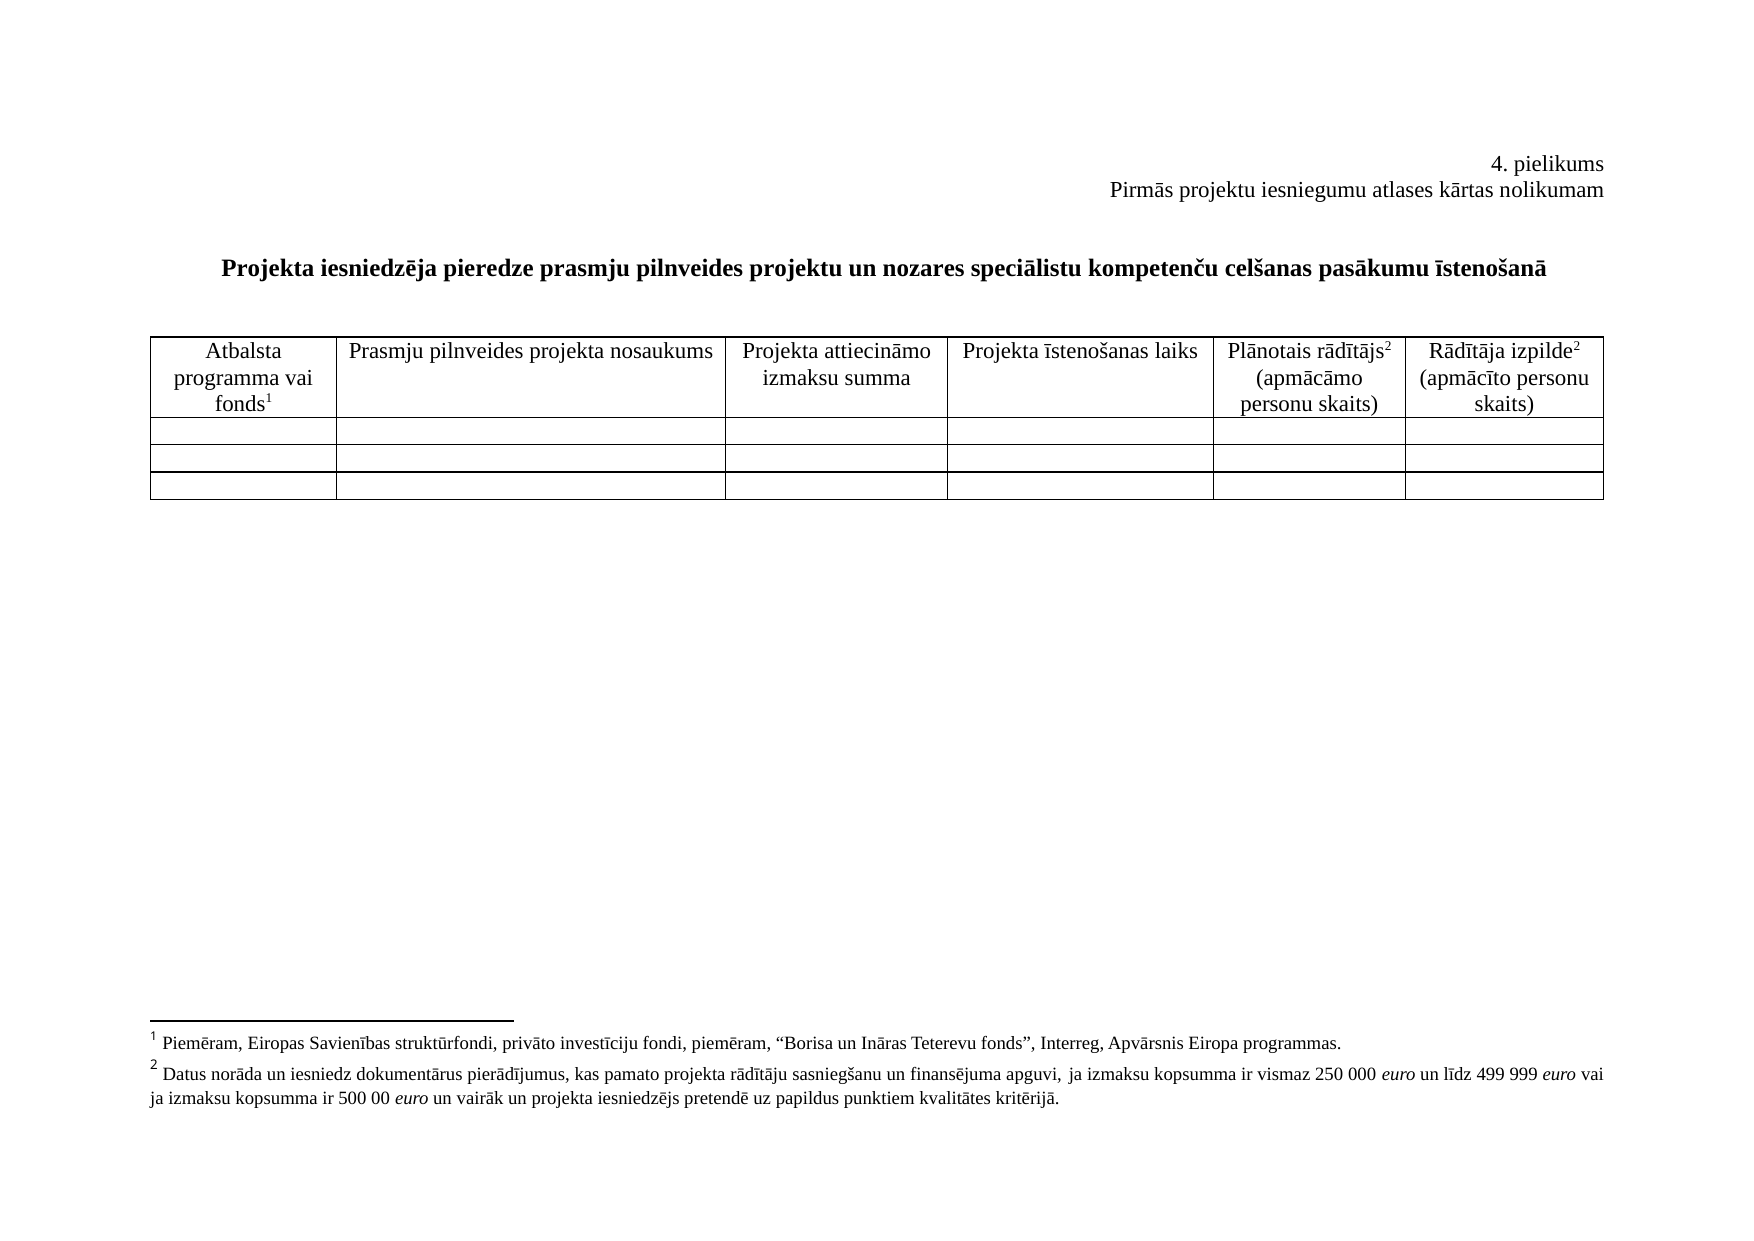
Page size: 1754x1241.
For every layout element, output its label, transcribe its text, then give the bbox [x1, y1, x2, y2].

table_cell [726, 473, 947, 499]
table_cell [726, 445, 947, 471]
table_cell [1214, 473, 1405, 499]
table_cell [1214, 445, 1405, 471]
text Projekta iesniedzēja pieredze prasmju pilnveides projektu un nozares speciālistu kompetenču celšanas pasākumu īstenošanā [165, 253, 1604, 282]
table_cell [337, 445, 725, 471]
table_cell [948, 445, 1213, 471]
table_cell [948, 418, 1213, 444]
text 4. pielikums [179, 150, 1604, 176]
table_cell [151, 445, 336, 471]
text Pirmās projektu iesniegumu atlases kārtas nolikumam [179, 176, 1604, 203]
table_header Plānotais rādītājs2 (apmācāmo personu skaits) [1214, 338, 1405, 417]
table_header Projekta attiecināmo izmaksu summa [726, 338, 947, 417]
table_header Rādītāja izpilde (apmācīto personu skaits) [1406, 338, 1603, 417]
table_cell [151, 418, 336, 444]
table_cell [337, 418, 725, 444]
table_cell [1406, 473, 1603, 499]
table_cell [337, 473, 725, 499]
table_cell [948, 473, 1213, 499]
table_header Atbalsta programma vai fonds [151, 338, 336, 417]
table_cell [151, 473, 336, 499]
table_header Projekta īstenošanas laiks [948, 338, 1213, 417]
table_header Prasmju pilnveides projekta nosaukums [337, 338, 725, 417]
table_cell [1406, 418, 1603, 444]
table_cell [1406, 445, 1603, 471]
table_cell [726, 418, 947, 444]
table_cell [1214, 418, 1405, 444]
